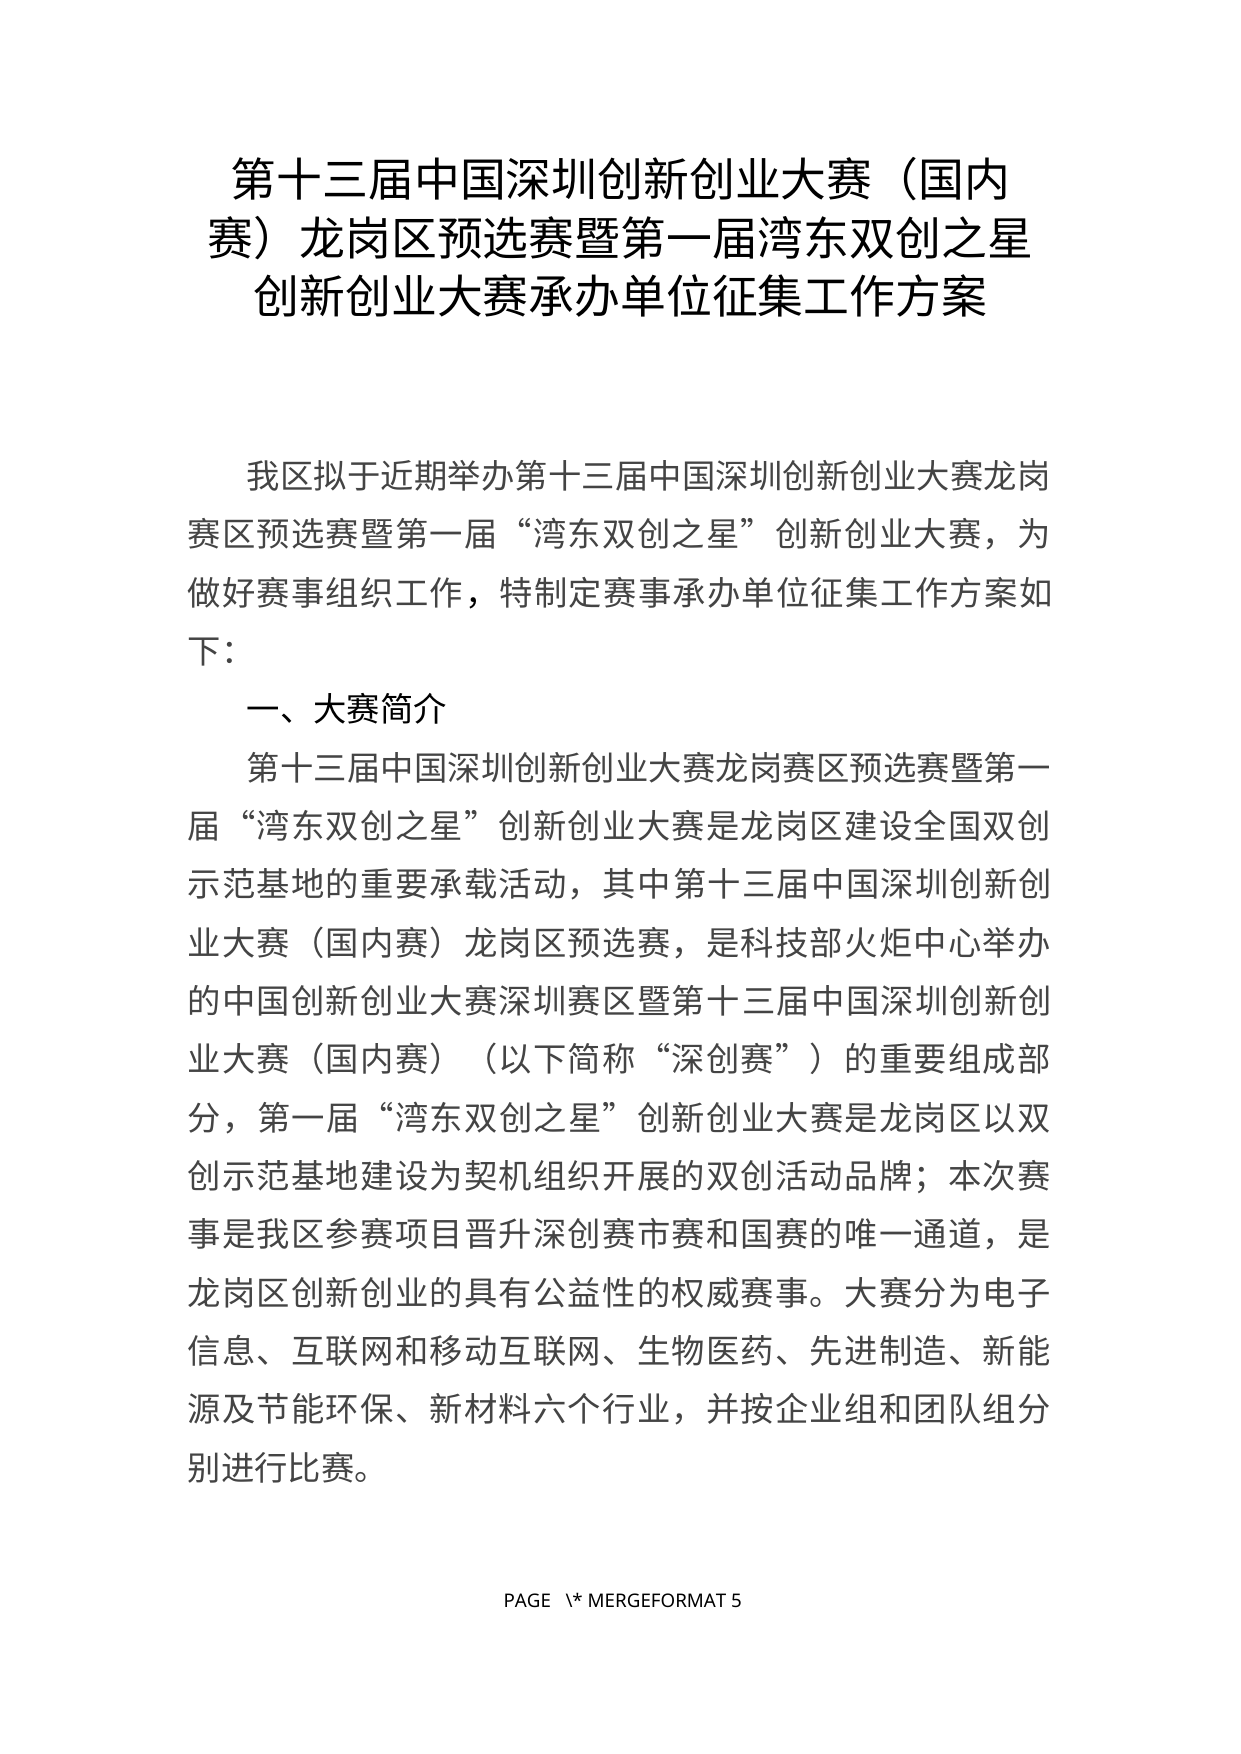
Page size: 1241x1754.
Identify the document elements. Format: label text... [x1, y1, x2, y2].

text 一、大赛简介 [187, 675, 1053, 733]
text 第十三届中国深圳创新创业大赛（国内赛）龙岗区预选赛暨第一届湾东双创之星创新创业大赛承办单位征集工作方案 [187, 150, 1053, 325]
text 第十三届中国深圳创新创业大赛（国内赛）龙岗区预选赛，是科技部火炬中心举办的中国创新创业大赛深圳赛区暨第十三届中国深圳创新创业大赛（国内赛）（以下简称“深创赛”）的重要组成部分，是我区参赛项目晋升深创赛市赛和国赛的唯一通道，是龙岗区创新创业的具有公益性的权威赛事。大赛分为电子信息、互联网和移动互联网、生物医药、先进制造、新能源及节能环保、新材料六个行业，并按企业组和团队组分别进行比赛。 [187, 733, 1053, 1492]
text ，特制定工作方案如下： [187, 442, 1053, 675]
